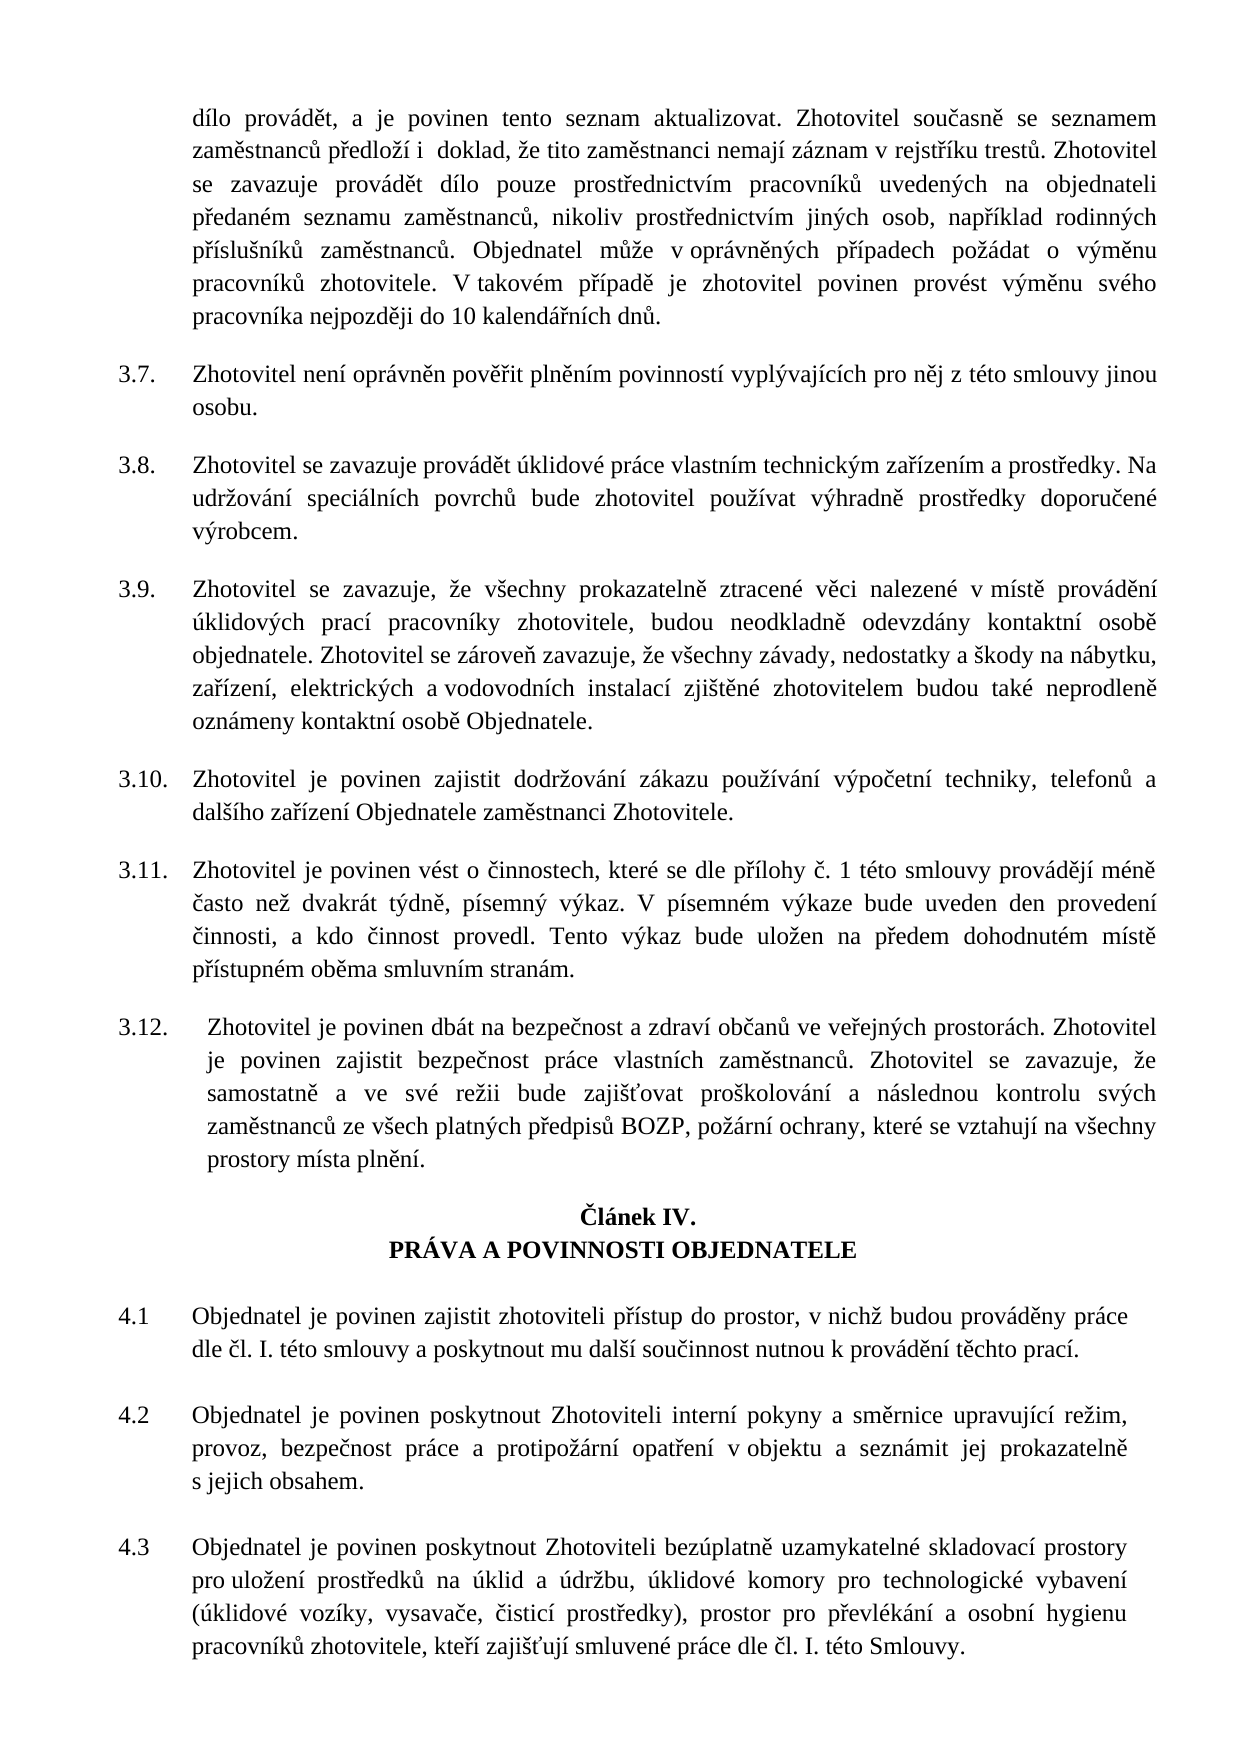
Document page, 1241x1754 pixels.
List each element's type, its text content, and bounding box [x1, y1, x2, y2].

text PRÁVA A POVINNOSTI OBJEDNATELE [118, 1235, 1128, 1264]
list Zhotovitel se zavazuje, že všechny prokazatelně ztracené věci nalezené v místě provádění úklidových prací pracovníky zhotovitele, budou neodkladně odevzdány kontaktní osobě objednatele. Zhotovitel se zároveň zavazuje, že všechny závady, nedostatky a škody na nábytku, zařízení, elektrických a vodovodních instalací zjištěné zhotovitelem budou také neprodleně oznámeny kontaktní osobě Objednatele. [118, 574, 1157, 735]
list Zhotovitel se zavazuje provádět úklidové práce vlastním technickým zařízením a prostředky. Na udržování speciálních povrchů bude zhotovitel používat výhradně prostředky doporučené výrobcem. [118, 450, 1157, 544]
text Článek IV. [118, 1202, 1157, 1231]
text 4.3 Objednatel je povinen poskytnout Zhotoviteli bezúplatně uzamykatelné skladovací prostory pro uložení prostředků na úklid a údržbu, úklidové komory pro technologické vybavení (úklidové vozíky, vysavače, čisticí prostředky), prostor pro převlékání a osobní hygienu pracovníků zhotovitele, kteří zajišťují smluvené práce dle čl. I. této Smlouvy. [118, 1532, 1128, 1660]
list Zhotovitel je povinen vést o činnostech, které se dle přílohy č. 1 této smlouvy provádějí méně často než dvakrát týdně, písemný výkaz. V písemném výkaze bude uveden den provedení činnosti, a kdo činnost provedl. Tento výkaz bude uložen na předem dohodnutém místě přístupném oběma smluvním stranám. [118, 855, 1157, 983]
list Zhotovitel není oprávněn pověřit plněním povinností vyplývajících pro něj z této smlouvy jinou osobu. [118, 359, 1157, 421]
list Zhotovitel je povinen zajistit dodržování zákazu používání výpočetní techniky, telefonů a dalšího zařízení Objednatele zaměstnanci Zhotovitele. [118, 764, 1157, 826]
list Zhotovitel je povinen dbát na bezpečnost a zdraví občanů ve veřejných prostorách. Zhotovitel je povinen zajistit bezpečnost práce vlastních zaměstnanců. Zhotovitel se zavazuje, že samostatně a ve své režii bude zajišťovat proškolování a následnou kontrolu svých zaměstnanců ze všech platných předpisů BOZP, požární ochrany, které se vztahují na všechny prostory místa plnění. [118, 1012, 1157, 1173]
text 4.1 Objednatel je povinen zajistit zhotoviteli přístup do prostor, v nichž budou prováděny práce dle čl. I. této smlouvy a poskytnout mu další součinnost nutnou k provádění těchto prací. [118, 1301, 1128, 1363]
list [118, 103, 1157, 329]
text 4.2 Objednatel je povinen poskytnout Zhotoviteli interní pokyny a směrnice upravující režim, provoz, bezpečnost práce a protipožární opatření v objektu a seznámit jej prokazatelně s jejich obsahem. [118, 1400, 1128, 1495]
